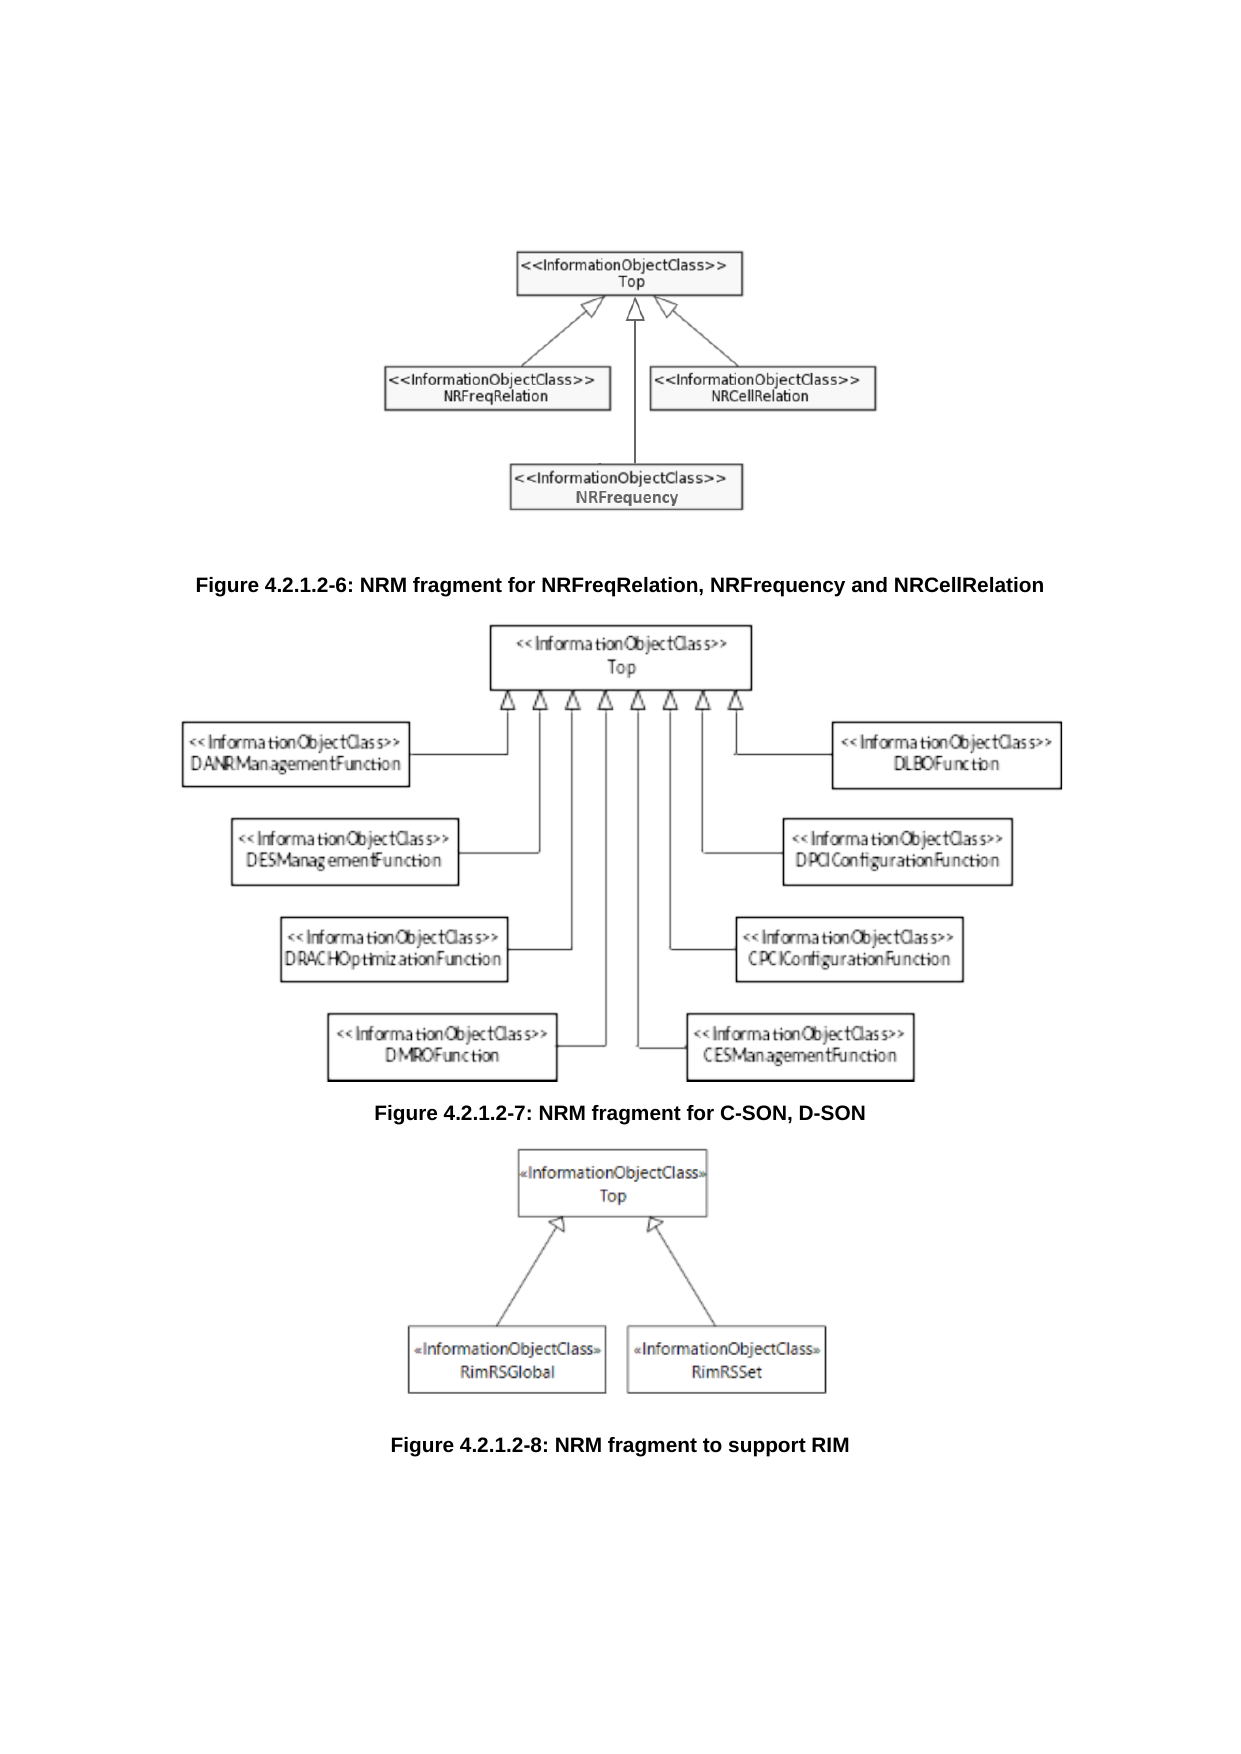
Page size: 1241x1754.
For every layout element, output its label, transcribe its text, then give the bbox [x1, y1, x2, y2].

picture [335, 220, 906, 555]
text Figure 4.2.1.2-6: NRM fragment for NRFreqRelation, NRFrequency and NRCellRelation [118, 573, 1122, 597]
text Figure 4.2.1.2-7: NRM fragment for C-SON, D-SON [118, 1101, 1122, 1125]
text Figure 4.2.1.2-8: NRM fragment to support RIM [118, 1433, 1122, 1457]
